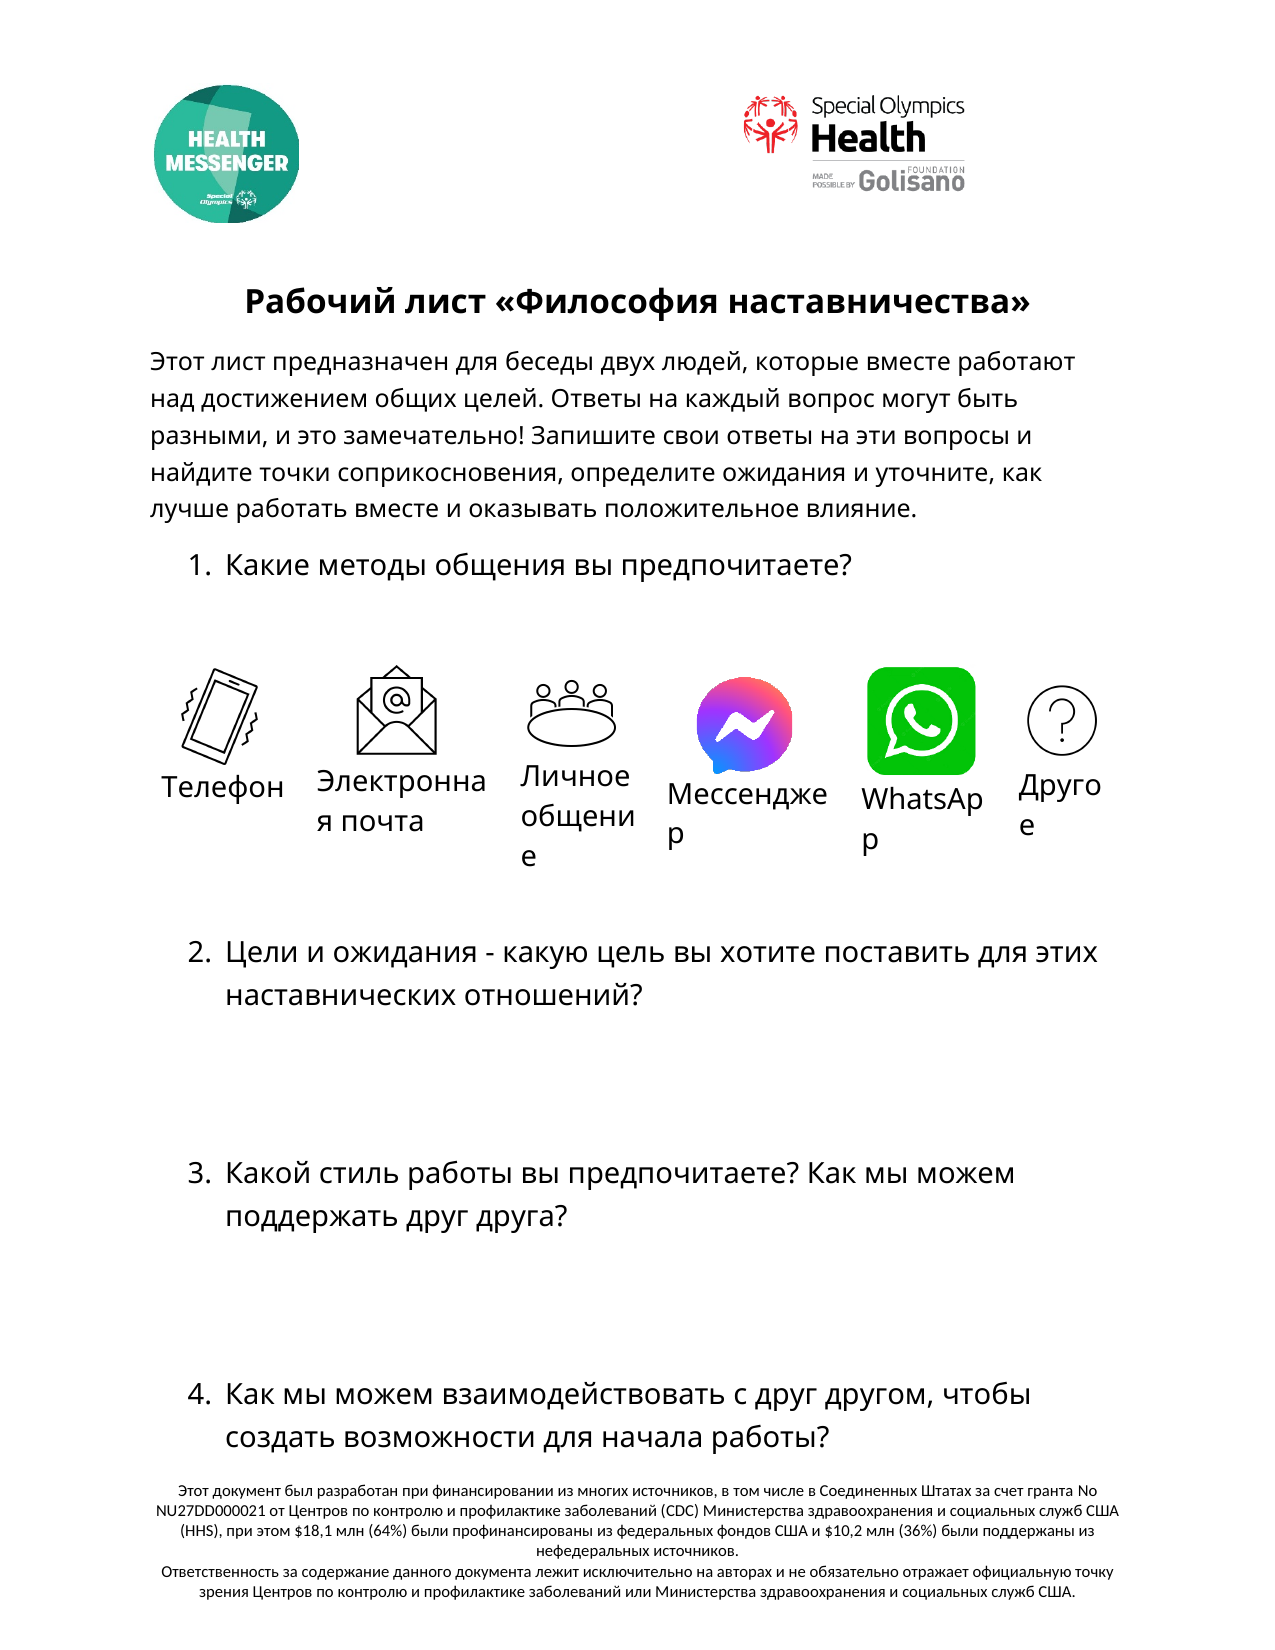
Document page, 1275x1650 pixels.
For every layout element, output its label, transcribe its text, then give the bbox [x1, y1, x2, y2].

picture [696, 677, 793, 774]
table_header Другое [1007, 660, 1125, 875]
list Как мы можем взаимодействовать с друг другом, чтобы создать возможности для начала работы? [187, 1373, 1125, 1456]
text Рабочий лист «Философия наставничества» [150, 278, 1125, 324]
table_header Мессенджер [655, 660, 850, 875]
table_header Телефон [150, 660, 305, 875]
list Цели и ожидания - какую цель вы хотите поставить для этих наставнических отношений? [187, 931, 1125, 1013]
list Какой стиль работы вы предпочитаете? Как мы можем поддержать друг друга? [187, 1152, 1125, 1235]
table_header Личное общение [509, 660, 655, 875]
picture [169, 666, 270, 767]
picture [152, 83, 299, 221]
picture [743, 95, 1009, 194]
picture [1018, 677, 1106, 765]
picture [523, 660, 620, 756]
picture [346, 660, 447, 761]
table_header WhatsApp [850, 660, 1007, 875]
text Этот лист предназначен для беседы двух людей, которые вместе работают над достижением общих целей. Ответы на каждый вопрос могут быть разными, и это замечательно! Запишите свои ответы на эти вопросы и найдите точки соприкосновения, определите ожидания и уточните, как лучше работать вместе и оказывать положительное влияние. [150, 344, 1125, 525]
list Какие методы общения вы предпочитаете? [187, 544, 1125, 584]
table_header Электронная почта [305, 660, 509, 875]
picture [861, 664, 982, 779]
